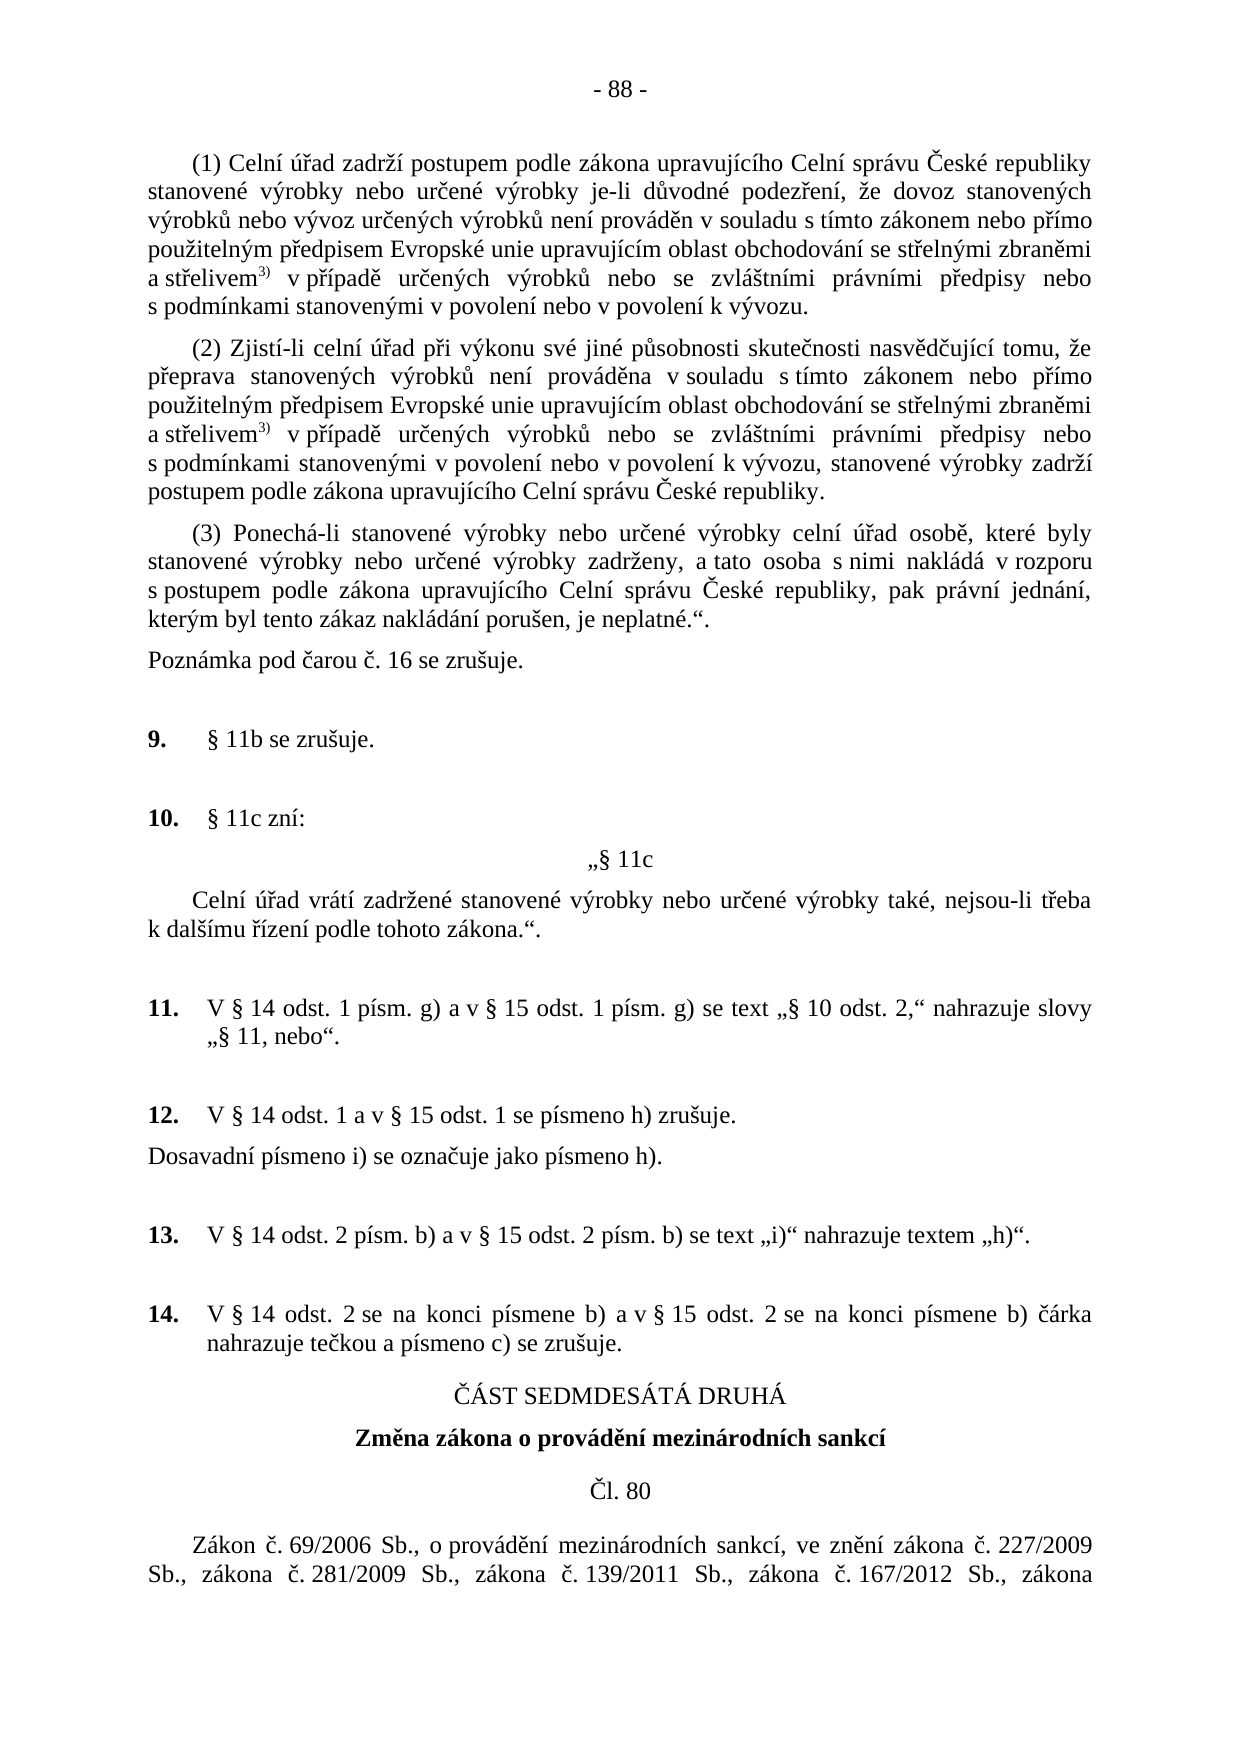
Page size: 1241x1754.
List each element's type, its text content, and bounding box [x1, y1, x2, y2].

text (3) Ponechá-li stanovené výrobky nebo určené výrobky celní úřad osobě, které byly stanovené výrobky nebo určené výrobky zadrženy, a tato osoba s nimi nakládá v rozporu s postupem podle zákona upravujícího Celní správu České republiky, pak právní jednání, kterým byl tento zákaz nakládání porušen, je neplatné.“. [148, 518, 1093, 633]
list V § 14 odst. 2 se na konci písmene b) a v § 15 odst. 2 se na konci písmene b) čárka nahrazuje tečkou a písmeno c) se zrušuje. [148, 1299, 1093, 1356]
text ČÁST SEDMDESÁTÁ DRUHÁ [148, 1381, 1093, 1410]
text (2) Zjistí-li celní úřad při výkonu své jiné působnosti skutečnosti nasvědčující tomu, že přeprava stanovených výrobků není prováděna v souladu s tímto zákonem nebo přímo použitelným předpisem Evropské unie upravujícím oblast obchodování se střelnými zbraněmi a střelivem3) v případě určených výrobků nebo se zvláštními právními předpisy nebo s podmínkami stanovenými v povolení nebo v povolení k vývozu, stanovené výrobky zadrží postupem podle zákona upravujícího Celní správu České republiky. [148, 333, 1093, 505]
list V § 14 odst. 1 písm. g) a v § 15 odst. 1 písm. g) se text „§ 10 odst. 2,“ nahrazuje slovy „§ 11, nebo“. [148, 993, 1093, 1050]
text Čl. LXXX [148, 1476, 1093, 1505]
text Změna zákona o provádění mezinárodních sankcí [148, 1423, 1093, 1451]
text Celní úřad vrátí zadržené stanovené výrobky nebo určené výrobky také, nejsou-li třeba k dalšímu řízení podle tohoto zákona.“. [148, 885, 1093, 943]
list V § 14 odst. 1 a v § 15 odst. 1 se písmeno h) zrušuje. [148, 1100, 1093, 1129]
list V § 14 odst. 2 písm. b) a v § 15 odst. 2 písm. b) se text „i)“ nahrazuje textem „h)“. [148, 1220, 1093, 1249]
text Dosavadní písmeno i) se označuje jako písmeno h). [148, 1141, 1093, 1170]
list § 11b se zrušuje. [148, 724, 1093, 753]
list § 11c zní: [148, 803, 1093, 831]
text „§ 11c [148, 844, 1093, 873]
text (1) Celní úřad zadrží postupem podle zákona upravujícího Celní správu České republiky stanovené výrobky nebo určené výrobky je-li důvodné podezření, že dovoz stanovených výrobků nebo vývoz určených výrobků není prováděn v souladu s tímto zákonem nebo přímo použitelným předpisem Evropské unie upravujícím oblast obchodování se střelnými zbraněmi a střelivem3) v případě určených výrobků nebo se zvláštními právními předpisy nebo s podmínkami stanovenými v povolení nebo v povolení k vývozu. [148, 148, 1093, 320]
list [148, 1530, 1093, 1588]
text Poznámka pod čarou č. 16 se zrušuje. [148, 645, 1093, 674]
